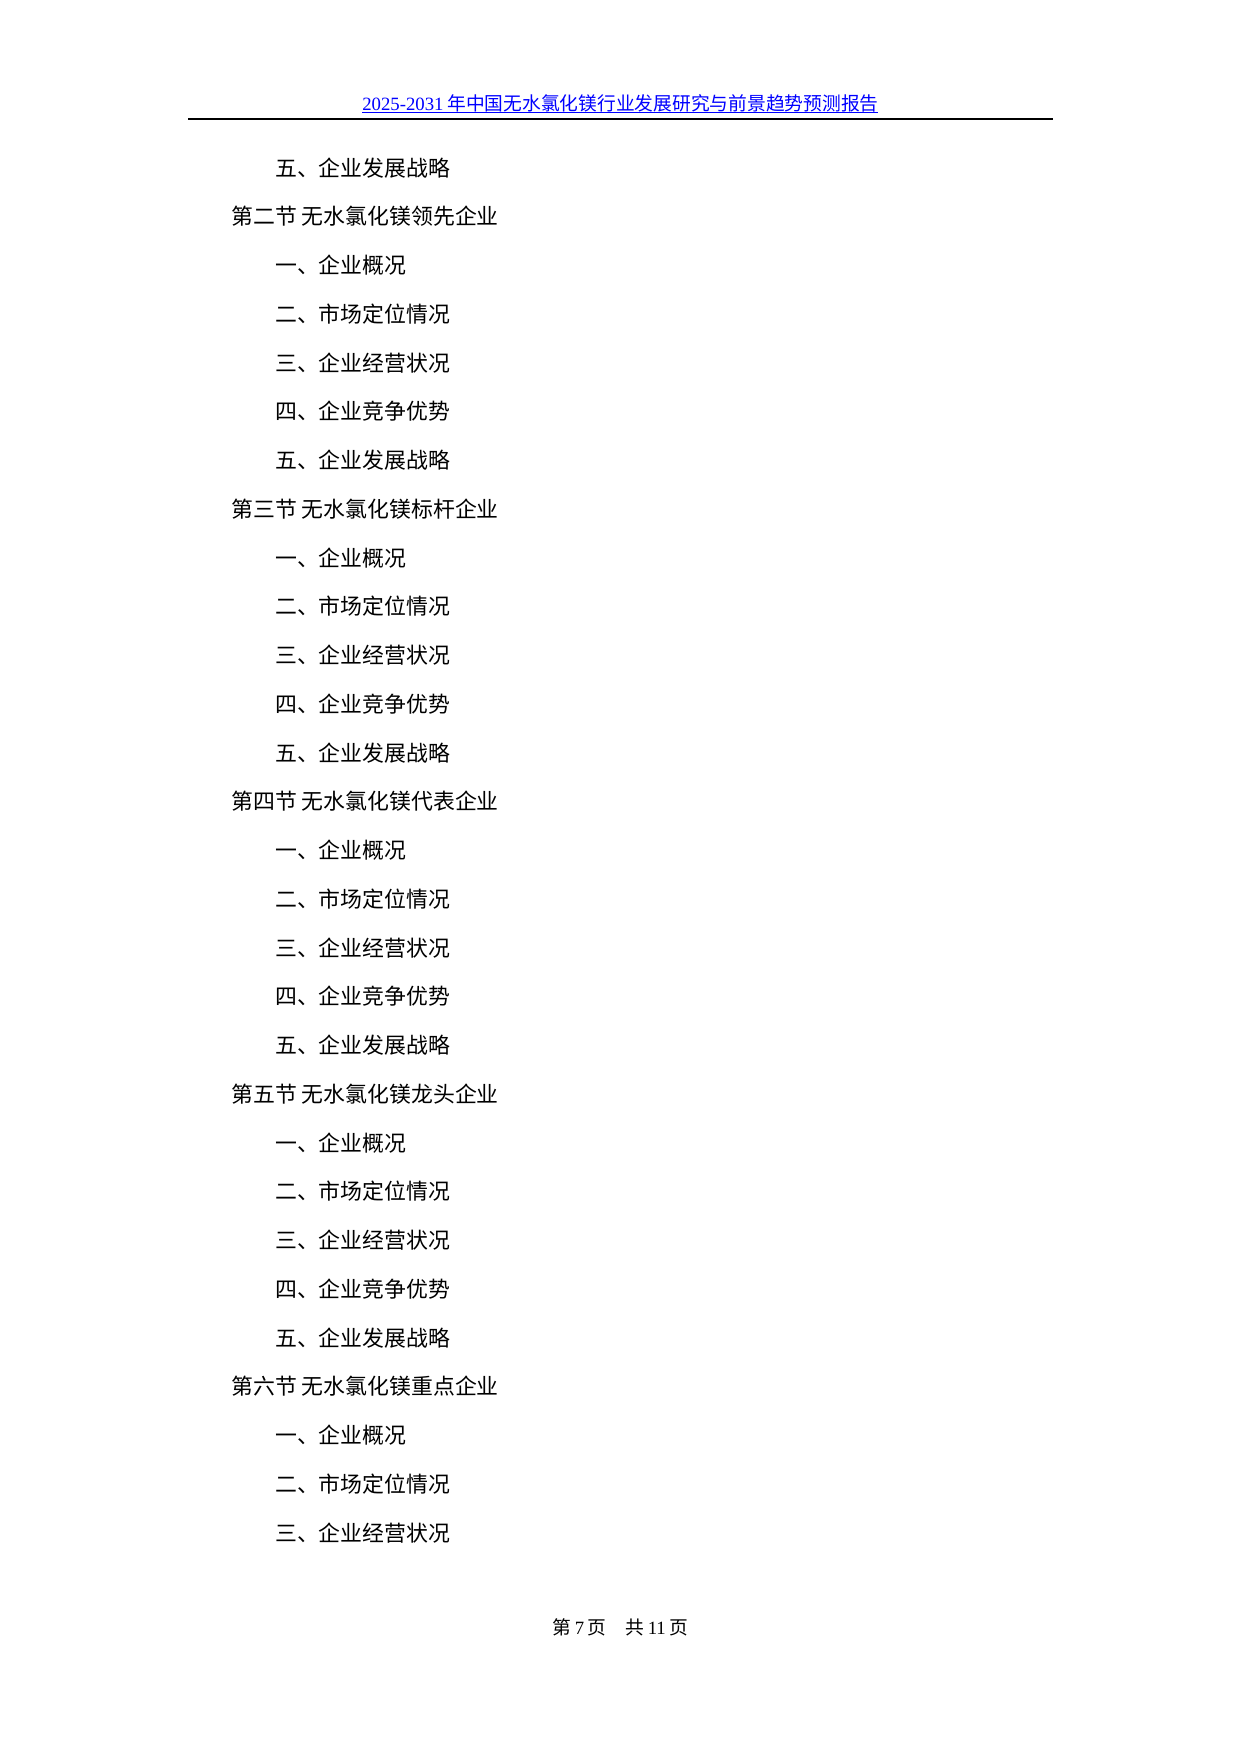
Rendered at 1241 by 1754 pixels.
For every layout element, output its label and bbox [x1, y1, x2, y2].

text [187, 150, 1053, 1548]
